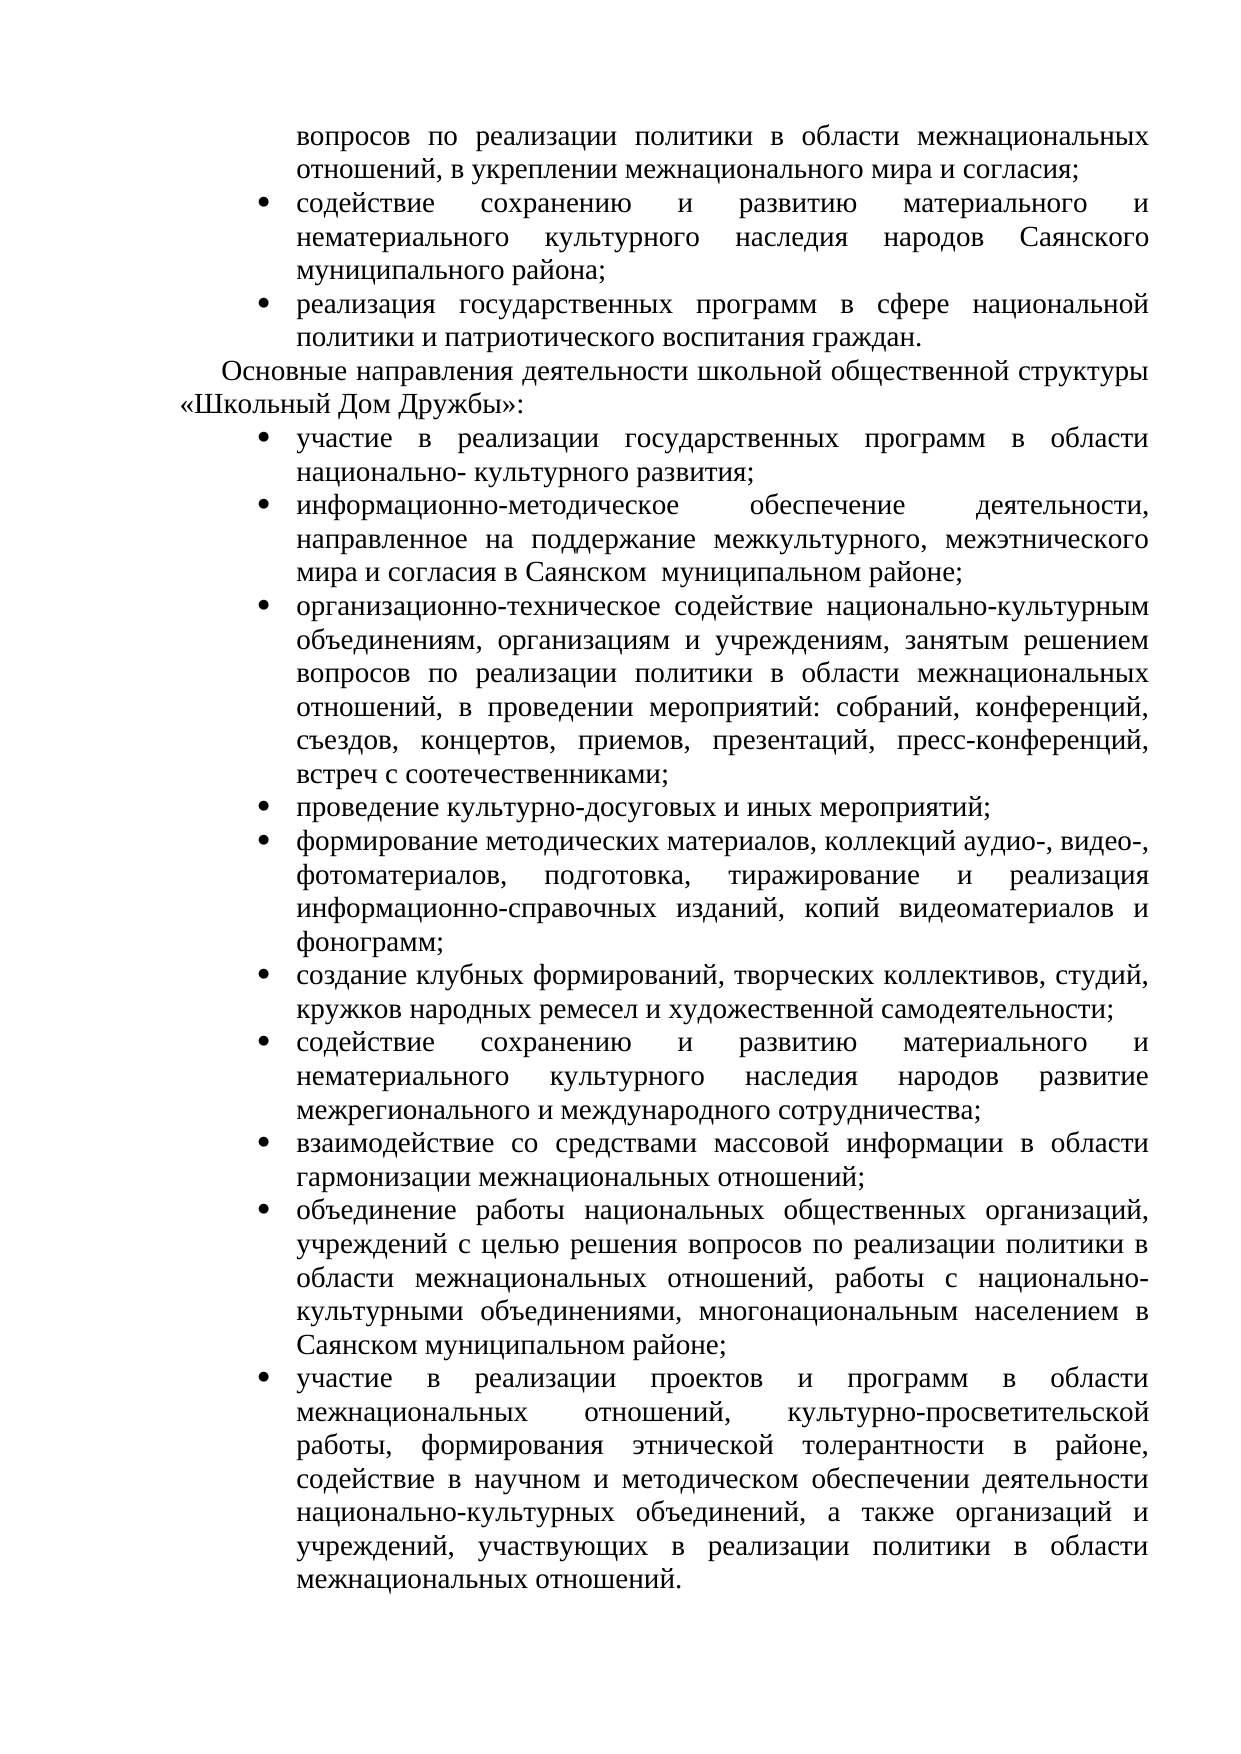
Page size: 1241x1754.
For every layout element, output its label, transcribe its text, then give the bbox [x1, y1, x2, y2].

list участие в реализации проектов и программ в области межнациональных отношений, культурно-просветительской работы, формирования этнической толерантности в районе, содействие в научном и методическом обеспечении деятельности национально-культурных объединений, а также организаций и учреждений, участвующих в реализации политики в области межнациональных отношений. [258, 1360, 1149, 1595]
list содействие сохранению и развитию материального и нематериального культурного наследия народов Саянского муниципального района; [258, 185, 1149, 286]
list объединение работы национальных общественных организаций, учреждений с целью решения вопросов по реализации политики в области межнациональных отношений, работы с национально-культурными объединениями, многонациональным населением в Саянском муниципальном районе; [258, 1192, 1149, 1360]
list взаимодействие со средствами массовой информации в области гармонизации межнациональных отношений; [258, 1125, 1149, 1192]
list реализация государственных программ в сфере национальной политики и патриотического воспитания граждан. [258, 286, 1149, 353]
list участие в реализации государственных программ в области национально- культурного развития; [258, 420, 1149, 487]
list формирование методических материалов, коллекций аудио-, видео-, фотоматериалов, подготовка, тиражирование и реализация информационно-справочных изданий, копий видеоматериалов и фонограмм; [258, 823, 1149, 957]
list информационно-методическое обеспечение деятельности, направленное на поддержание межкультурного, межэтнического мира и согласия в Саянском муниципальном районе; [258, 487, 1149, 588]
list проведение культурно-досуговых и иных мероприятий; [258, 789, 1149, 823]
list содействие сохранению и развитию материального и нематериального культурного наследия народов развитие межрегионального и международного сотрудничества; [258, 1024, 1149, 1125]
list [258, 118, 1149, 185]
list организационно-техническое содействие национально-культурным объединениям, организациям и учреждениям, занятым решением вопросов по реализации политики в области межнациональных отношений, в проведении мероприятий: собраний, конференций, съездов, концертов, приемов, презентаций, пресс-конференций, встреч с соотечественниками; [258, 588, 1149, 789]
list создание клубных формирований, творческих коллективов, студий, кружков народных ремесел и художественной самодеятельности; [258, 957, 1149, 1024]
text Основные направления деятельности школьной общественной структуры «Школьный Дом Дружбы»: [179, 353, 1149, 420]
